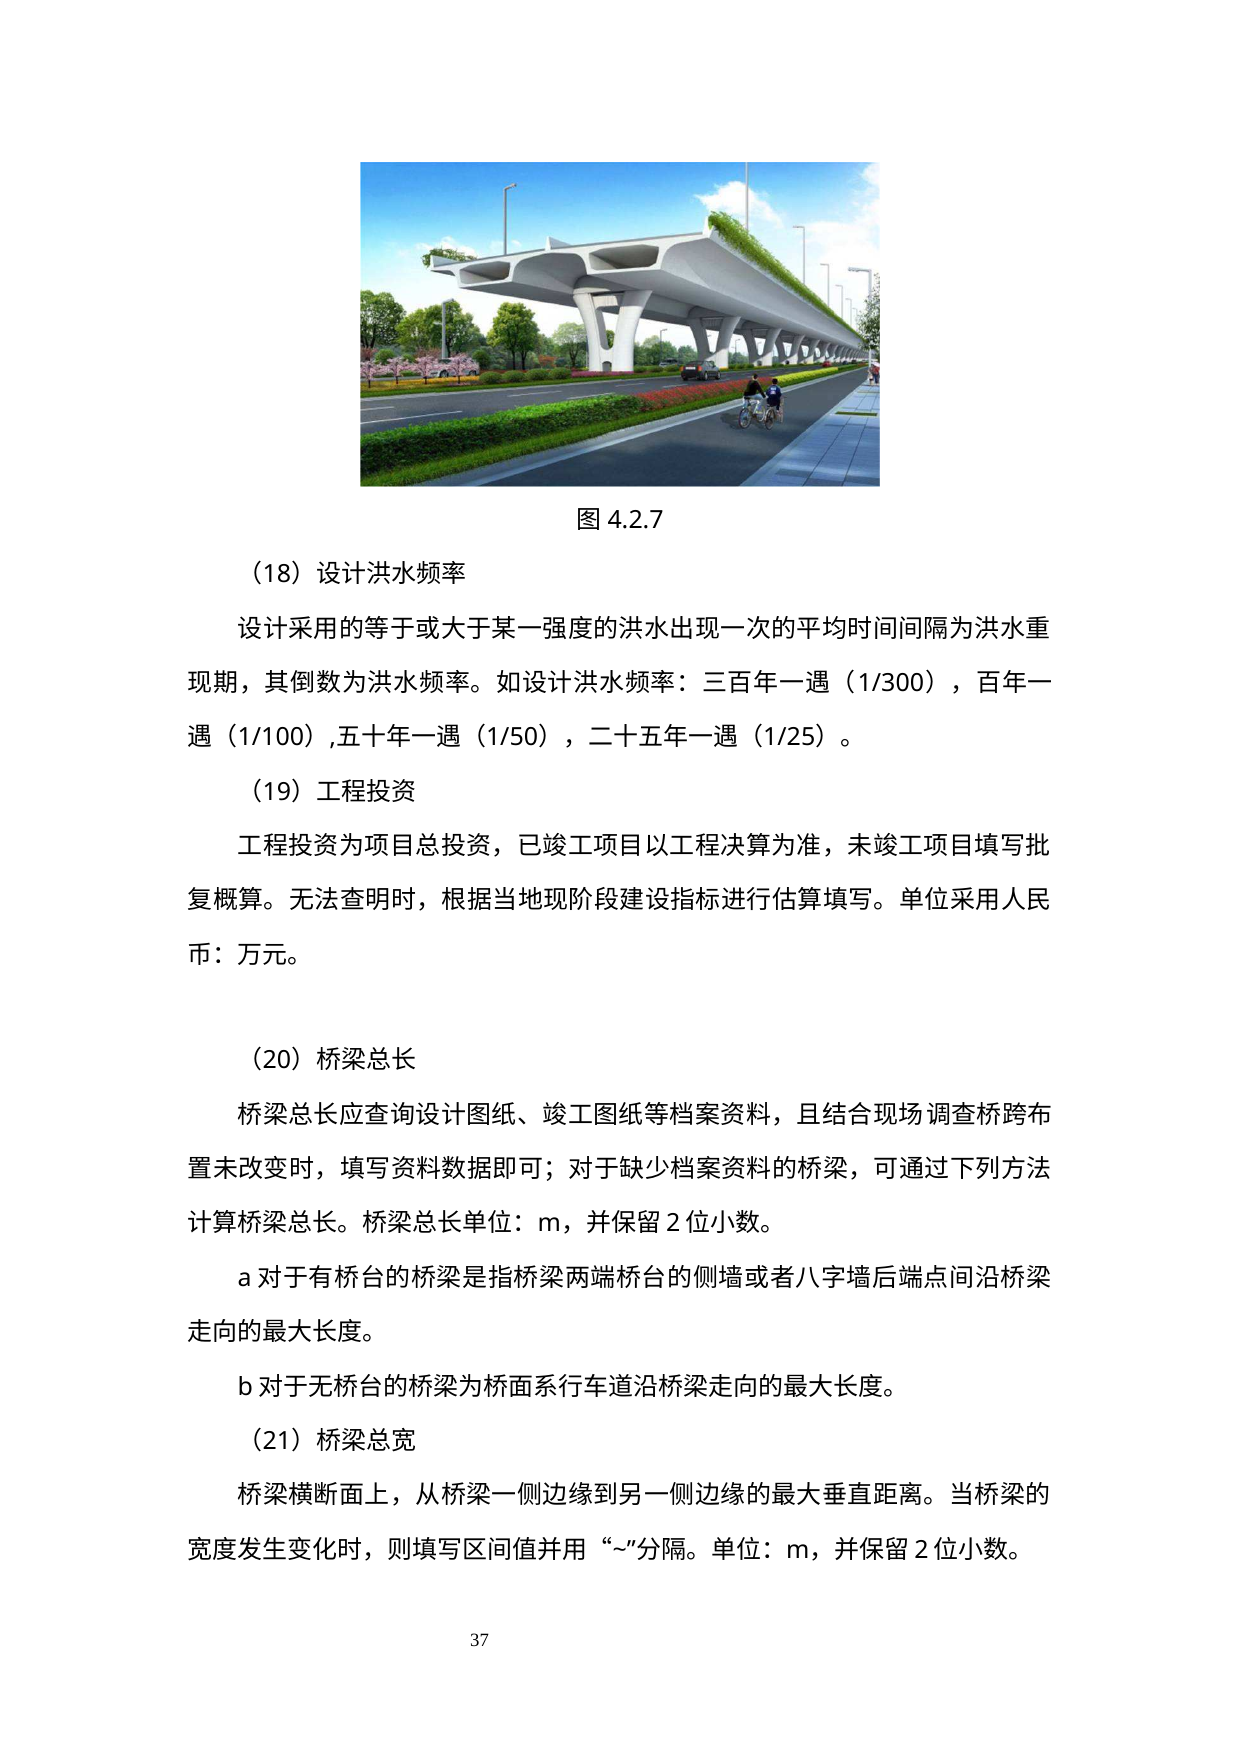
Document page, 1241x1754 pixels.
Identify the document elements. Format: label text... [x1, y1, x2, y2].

text 桥梁横断面上，从桥梁一侧边缘到另一侧边缘的最大垂直距离。当桥梁的宽度发生变化时，则填写区间值并用“~”分隔。单位：m，并保留2位小数。 [187, 1475, 1053, 1565]
text 工程投资为项目总投资，已竣工项目以工程决算为准，未竣工项目填写批复概算。无法查明时，根据当地现阶段建设指标进行估算填写。单位采用人民币：万元。 [187, 826, 1053, 971]
text 设计采用的等于或大于某一强度的洪水出现一次的平均时间间隔为洪水重现期，其倒数为洪水频率。如设计洪水频率：三百年一遇（1/300），百年一遇（1/100）,五十年一遇（1/50），二十五年一遇（1/25）。 [187, 608, 1053, 753]
text 桥梁总长应查询设计图纸、竣工图纸等档案资料，且结合现场调查桥跨布置未改变时，填写资料数据即可；对于缺少档案资料的桥梁，可通过下列方法计算桥梁总长。桥梁总长单位：m，并保留2位小数。 [187, 1094, 1053, 1239]
text （19）工程投资 [187, 771, 1053, 807]
text （18）设计洪水频率 [187, 554, 1053, 590]
text 图 4.2.7 [187, 499, 1053, 536]
text a对于有桥台的桥梁是指桥梁两端桥台的侧墙或者八字墙后端点间沿桥梁走向的最大长度。 [187, 1257, 1053, 1348]
picture [360, 162, 880, 487]
text b对于无桥台的桥梁为桥面系行车道沿桥梁走向的最大长度。 [187, 1366, 1053, 1402]
text （20）桥梁总长 [187, 1040, 1053, 1076]
text （21）桥梁总宽 [187, 1420, 1053, 1457]
